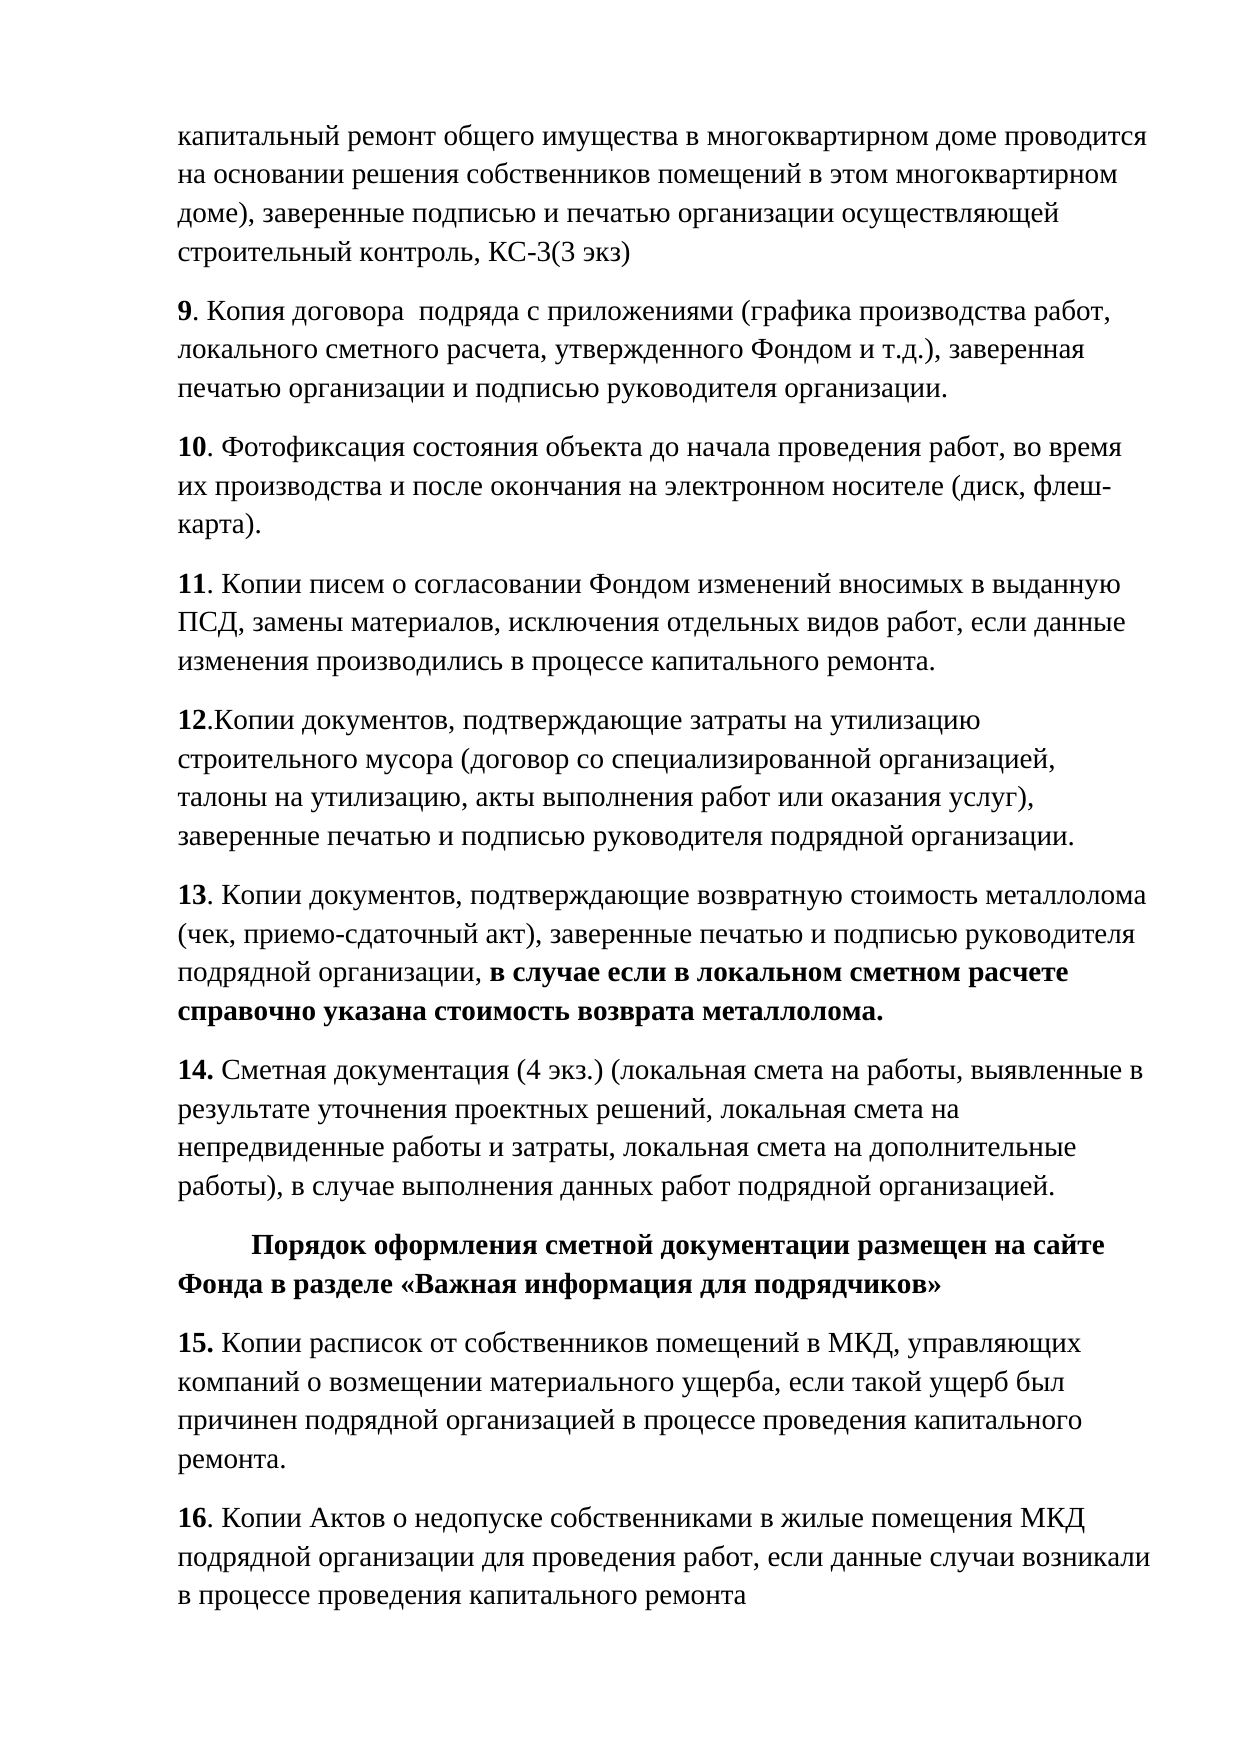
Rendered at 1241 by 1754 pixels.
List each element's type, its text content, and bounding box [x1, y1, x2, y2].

text 12.Копии документов, подтверждающие затраты на утилизацию строительного мусора (договор со специализированной организацией, талоны на утилизацию, акты выполнения работ или оказания услуг), заверенные печатью и подписью руководителя подрядной организации. [177, 702, 1152, 852]
text 16. Копии Актов о недопуске собственниками в жилые помещения МКД подрядной организации для проведения работ, если данные случаи возникали в процессе проведения капитального ремонта [177, 1500, 1152, 1611]
text Порядок оформления сметной документации размещен на сайте Фонда в разделе «Важная информация для подрядчиков» [177, 1227, 1152, 1299]
text 11. Копии писем о согласовании Фондом изменений вносимых в выданную ПСД, замены материалов, исключения отдельных видов работ, если данные изменения производились в процессе капитального ремонта. [177, 566, 1152, 677]
text 10. Фотофиксация состояния объекта до начала проведения работ, во время их производства и после окончания на электронном носителе (диск, флеш-карта). [177, 429, 1152, 540]
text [177, 118, 1152, 267]
text 13. Копии документов, подтверждающие возвратную стоимость металлолома (чек, приемо-сдаточный акт), заверенные печатью и подписью руководителя подрядной организации, в случае если в локальном сметном расчете справочно указана стоимость возврата металлолома. [177, 877, 1152, 1027]
text 15. Копии расписок от собственников помещений в МКД, управляющих компаний о возмещении материального ущерба, если такой ущерб был причинен подрядной организацией в процессе проведения капитального ремонта. [177, 1325, 1152, 1474]
text 14. Сметная документация (4 экз.) (локальная смета на работы, выявленные в результате уточнения проектных решений, локальная смета на непредвиденные работы и затраты, локальная смета на дополнительные работы), в случае выполнения данных работ подрядной организацией. [177, 1052, 1152, 1202]
text 9. Копия договора подряда с приложениями (графика производства работ, локального сметного расчета, утвержденного Фондом и т.д.), заверенная печатью организации и подписью руководителя организации. [177, 293, 1152, 404]
